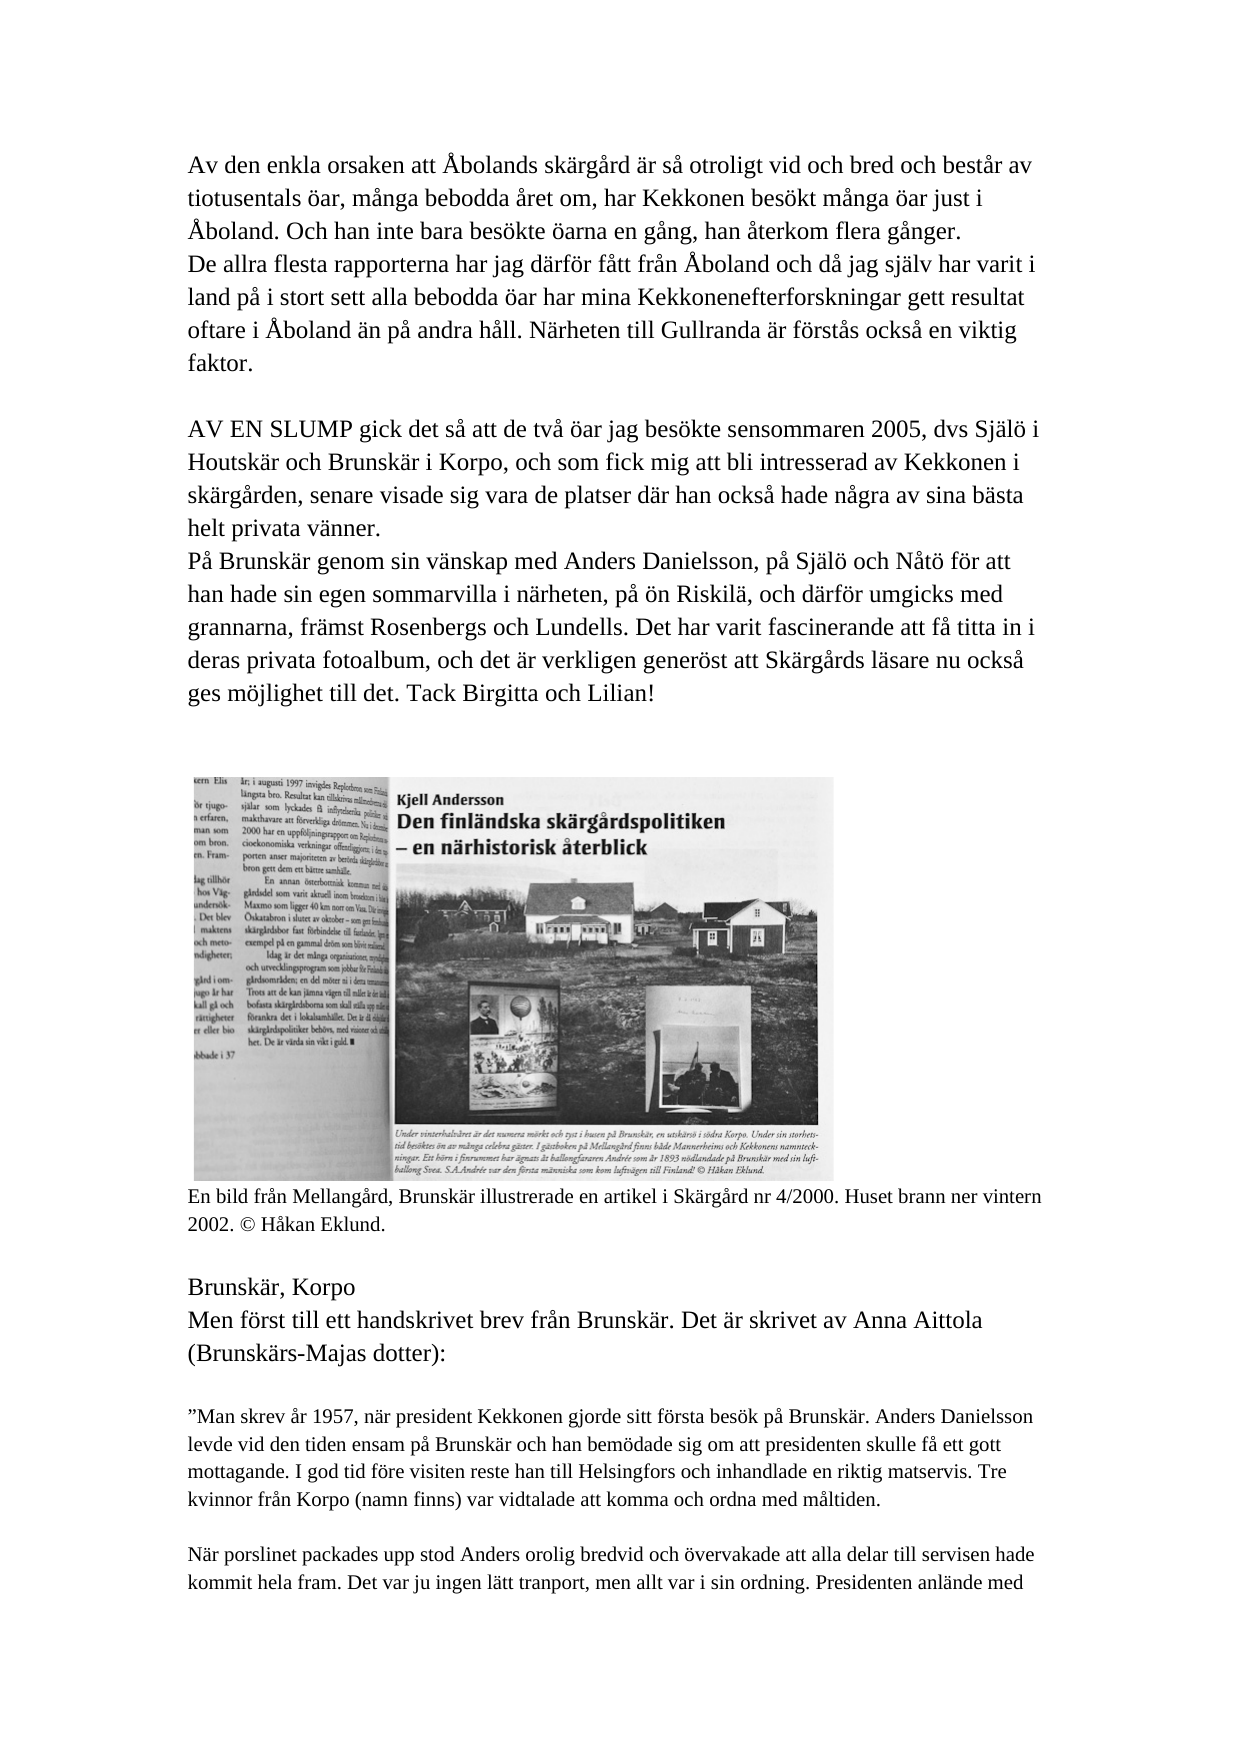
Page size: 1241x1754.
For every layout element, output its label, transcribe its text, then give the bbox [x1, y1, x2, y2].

text Brunskär, Korpo [187, 1272, 1053, 1301]
text De allra flesta rapporterna har jag därför fått från Åboland och då jag själv har varit i land på i stort sett alla bebodda öar har mina Kekkonenefterforskningar gett resultat oftare i Åboland än på andra håll. Närheten till Gullranda är förstås också en viktig faktor. [187, 249, 1053, 377]
text På Brunskär genom sin vänskap med Anders Danielsson, på Själö och Nåtö för att han hade sin egen sommarvilla i närheten, på ön Riskilä, och därför umgicks med grannarna, främst Rosenbergs och Lundells. Det har varit fascinerande att få titta in i deras privata fotoalbum, och det är verkligen generöst att Skärgårds läsare nu också ges möjlighet till det. Tack Birgitta och Lilian! [187, 546, 1053, 773]
picture [193, 777, 834, 1181]
text Men först till ett handskrivet brev från Brunskär. Det är skrivet av Anna Aittola (Brunskärs-Majas dotter): [187, 1305, 1053, 1367]
text AV EN SLUMP gick det så att de två öar jag besökte sensommaren 2005, dvs Själö i Houtskär och Brunskär i Korpo, och som fick mig att bli intresserad av Kekkonen i skärgården, senare visade sig vara de platser där han också hade några av sina bästa helt privata vänner. [187, 414, 1053, 542]
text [187, 1542, 1053, 1594]
text ”Man skrev år 1957, när president Kekkonen gjorde sitt första besök på Brunskär. Anders Danielsson levde vid den tiden ensam på Brunskär och han bemödade sig om att presidenten skulle få ett gott mottagande. I god tid före visiten reste han till Helsingfors och inhandlade en riktig matservis. Tre kvinnor från Korpo (namn finns) var vidtalade att komma och ordna med måltiden. [187, 1404, 1053, 1511]
text Av den enkla orsaken att Åbolands skärgård är så otroligt vid och bred och består av tiotusentals öar, många bebodda året om, har Kekkonen besökt många öar just i Åboland. Och han inte bara besökte öarna en gång, han återkom flera gånger. [187, 150, 1053, 245]
